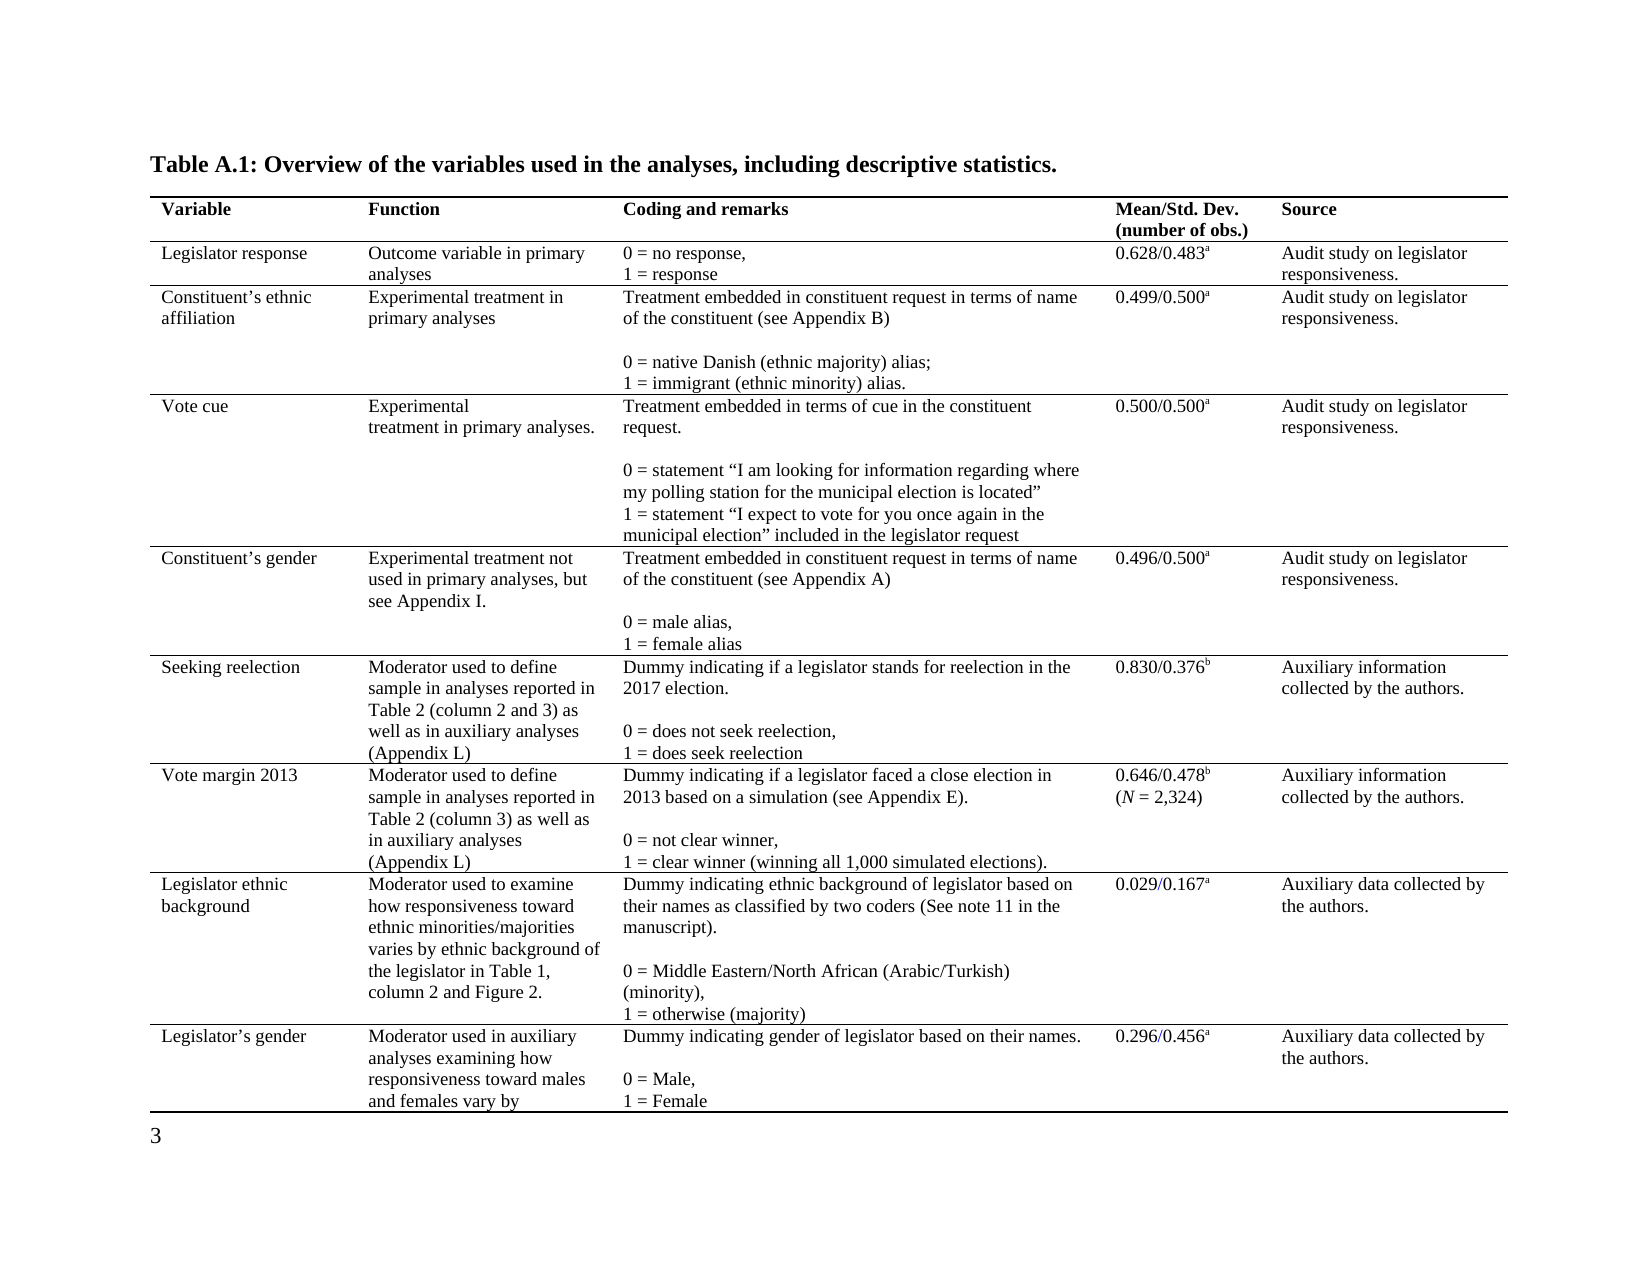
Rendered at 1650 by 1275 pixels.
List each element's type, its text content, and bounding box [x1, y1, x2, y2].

table_cell Moderator used to examine how responsiveness toward ethnic minorities/majorities varies by ethnic background of the legislator in Table 1, column 2 and Figure 2. [357, 873, 612, 1024]
table_cell Legislator response [150, 242, 357, 285]
table_header Variable [150, 198, 357, 241]
table_cell 0.628/0.483a [1104, 242, 1270, 285]
table_cell 0.499/0.500a [1104, 286, 1270, 394]
table_cell Dummy indicating ethnic background of legislator based on their names as classified by two coders (See note 11 in the manuscript). 0 = Middle Eastern/North African (Arabic/Turkish) (minority), 1 = otherwise (majority) [612, 873, 1104, 1024]
table_cell Experimental treatment in primary analyses [357, 286, 612, 394]
table_cell Seeking reelection [150, 656, 357, 763]
table_cell Audit study on legislator responsiveness. [1270, 286, 1508, 394]
table_header Mean/Std. Dev. (number of obs.) [1104, 198, 1270, 241]
table_cell 0.496/0.500a [1104, 547, 1270, 654]
table_cell Legislator’s gender [150, 1025, 357, 1111]
table_cell 0.029/0.167a [1104, 873, 1270, 1024]
table_cell 0.646/0.478b (N = 2,324) [1104, 764, 1270, 872]
table_cell Moderator used to define sample in analyses reported in Table 2 (column 3) as well as in auxiliary analyses (Appendix L) [357, 764, 612, 872]
table_cell Constituent’s ethnic affiliation [150, 286, 357, 394]
table_cell 0.296/0.456a [1104, 1025, 1270, 1111]
table_cell Treatment embedded in constituent request in terms of name of the constituent (see Appendix B) 0 = native Danish (ethnic majority) alias; 1 = immigrant (ethnic minority) alias. [612, 286, 1104, 394]
table_cell Vote cue [150, 395, 357, 546]
table_cell Auxiliary data collected by the authors. [1270, 873, 1508, 1024]
table_cell 0.830/0.376b [1104, 656, 1270, 763]
table_cell 0 = no response, 1 = response [612, 242, 1104, 285]
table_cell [357, 1025, 612, 1111]
table_cell Audit study on legislator responsiveness. [1270, 242, 1508, 285]
table_cell Audit study on legislator responsiveness. [1270, 395, 1508, 546]
table_header Source [1270, 198, 1508, 241]
table_cell Legislator ethnic background [150, 873, 357, 1024]
table_cell Outcome variable in primary analyses [357, 242, 612, 285]
table_cell Dummy indicating if a legislator faced a close election in 2013 based on a simulation (see Appendix E). 0 = not clear winner, 1 = clear winner (winning all 1,000 simulated elections). [612, 764, 1104, 872]
table_cell Auxiliary information collected by the authors. [1270, 764, 1508, 872]
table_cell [612, 1025, 1104, 1111]
table_cell 0.500/0.500a [1104, 395, 1270, 546]
table_cell Moderator used to define sample in analyses reported in Table 2 (column 2 and 3) as well as in auxiliary analyses (Appendix L) [357, 656, 612, 763]
table_cell Treatment embedded in terms of cue in the constituent request. 0 = statement “I am looking for information regarding where my polling station for the municipal election is located” 1 = statement “I expect to vote for you once again in the municipal election” included in the legislator request [612, 395, 1104, 546]
table_cell Experimental treatment not used in primary analyses, but see Appendix I. [357, 547, 612, 654]
table_cell Treatment embedded in constituent request in terms of name of the constituent (see Appendix A) 0 = male alias, 1 = female alias [612, 547, 1104, 654]
table_cell Constituent’s gender [150, 547, 357, 654]
table_cell Experimental treatment in primary analyses. [357, 395, 612, 546]
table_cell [1270, 1025, 1508, 1111]
table_header Function [357, 198, 612, 241]
table_cell Dummy indicating if a legislator stands for reelection in the 2017 election. 0 = does not seek reelection, 1 = does seek reelection [612, 656, 1104, 763]
table_cell Auxiliary information collected by the authors. [1270, 656, 1508, 763]
table_cell Vote margin 2013 [150, 764, 357, 872]
text Table A.1: Overview of the variables used in the analyses, including descriptive statistics. [150, 150, 1500, 178]
table_cell Audit study on legislator responsiveness. [1270, 547, 1508, 654]
table_header Coding and remarks [612, 198, 1104, 241]
